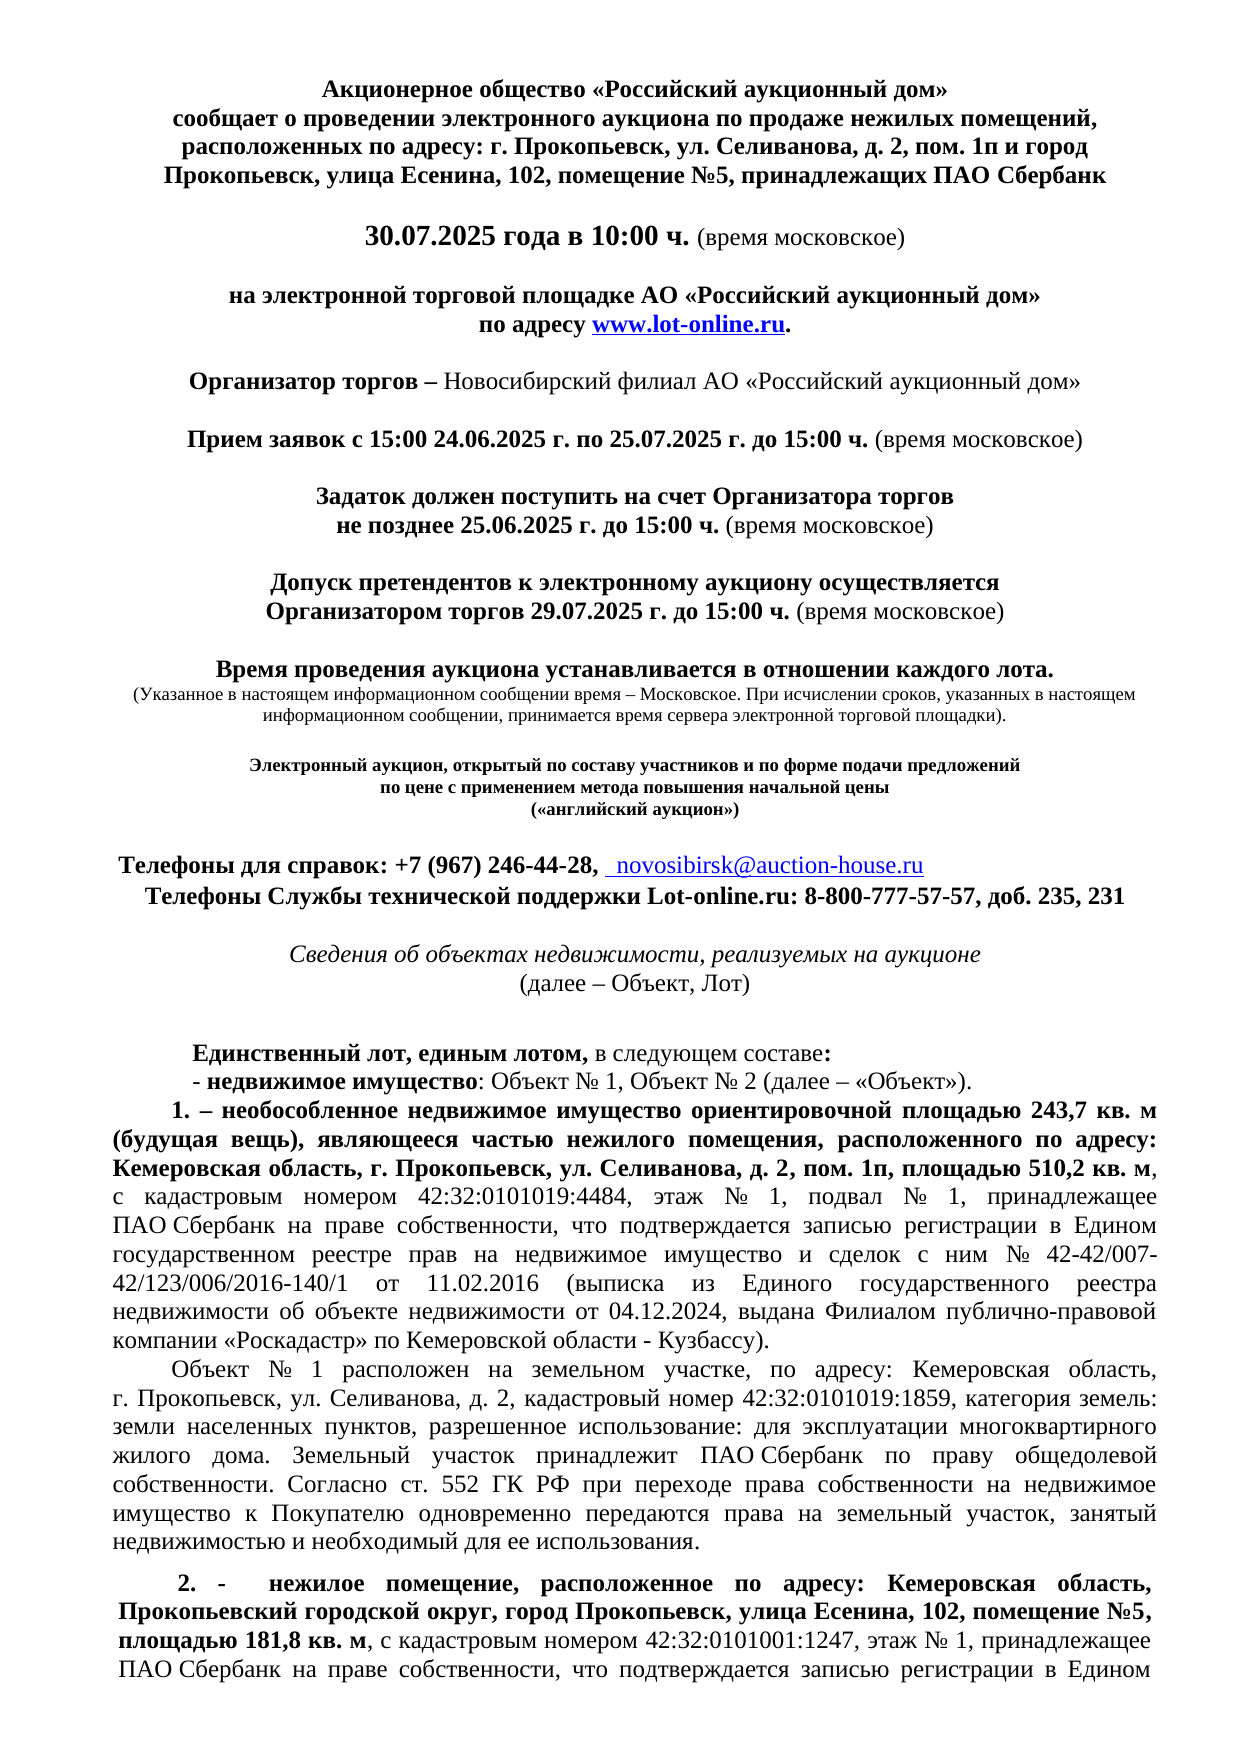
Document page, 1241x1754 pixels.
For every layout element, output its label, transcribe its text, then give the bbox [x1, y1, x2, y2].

text сообщает о проведении электронного аукциона по продаже нежилых помещений, расположенных по адресу: г. Прокопьевск, ул. Селиванова, д. 2, пом. 1п и город Прокопьевск, улица Есенина, 102, помещение №5, принадлежащих ПАО Сбербанк [118, 103, 1152, 189]
text не позднее 25.06.2025 г. до 15:00 ч. (время московское) [118, 510, 1152, 539]
text 30.07.2025 года в 10:00 ч. (время московское) [118, 218, 1152, 251]
text Телефоны для справок: +7 (967) 246-44-28, novosibirsk@auction-house.ru [118, 850, 605, 879]
text Электронный аукцион, открытый по составу участников и по форме подачи предложений [118, 754, 1152, 776]
text Организатором торгов 29.07.2025 г. до 15:00 ч. (время московское) [118, 596, 1152, 625]
text Сведения об объектах недвижимости, реализуемых на аукционе [118, 939, 1152, 968]
text Акционерное общество «Российский аукционный дом» [118, 74, 1152, 103]
text по адресу www.lot-online.ru. [118, 309, 1152, 337]
text 1. – необособленное недвижимое имущество ориентировочной площадью 243,7 кв. м (будущая вещь), являющееся частью нежилого помещения, расположенного по адресу: Кемеровская область, г. Прокопьевск, ул. Селиванова, д. 2, пом. 1п, площадью 510,2 кв. м, с кадастровым номером 42:32:0101019:4484, этаж № 1, подвал № 1, принадлежащее ПАО Сбербанк на праве собственности, что подтверждается записью регистрации в Едином государственном реестре прав на недвижимое имущество и сделок с ним № 42-42/007-42/123/006/2016-140/1 от 11.02.2016 (выписка из Единого государственного реестра недвижимости об объекте недвижимости от 04.12.2024, выдана Филиалом публично-правовой компании «Роскадастр» по Кемеровской области - Кузбассу). [112, 1095, 1157, 1354]
text - недвижимое имущество: Объект № 1, Объект № 2 (далее – «Объект»). [118, 1066, 1157, 1095]
text Время проведения аукциона устанавливается в отношении каждого лота. [118, 654, 1152, 682]
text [118, 1568, 1152, 1683]
text (далее – Объект, Лот) [118, 968, 1152, 996]
text Единственный лот, единым лотом, в следующем составе: [118, 1038, 1152, 1066]
text Телефоны для справок: +7 (967) 246-44-28, novosibirsk@auction-house.ru [610, 850, 1152, 879]
text Телефоны Службы технической поддержки Lot-online.ru: 8-800-777-57-57, доб. 235, 231 [118, 881, 1152, 910]
text Допуск претендентов к электронному аукциону осуществляется [118, 567, 1152, 596]
text Задаток должен поступить на счет Организатора торгов [118, 481, 1152, 510]
text («английский аукцион») [118, 797, 1152, 819]
text на электронной торговой площадке АО «Российский аукционный дом» [118, 280, 1152, 309]
text Организатор торгов – Новосибирский филиал АО «Российский аукционный дом» [118, 366, 1152, 395]
text Прием заявок с 15:00 24.06.2025 г. по 25.07.2025 г. до 15:00 ч. (время московское) [118, 424, 1152, 452]
text Объект № 1 расположен на земельном участке, по адресу: Кемеровская область, г. Прокопьевск, ул. Селиванова, д. 2, кадастровый номер 42:32:0101019:1859, категория земель: земли населенных пунктов, разрешенное использование: для эксплуатации многоквартирного жилого дома. Земельный участок принадлежит ПАО Сбербанк по праву общедолевой собственности. Согласно ст. 552 ГК РФ при переходе права собственности на недвижимое имущество к Покупателю одновременно передаются права на земельный участок, занятый недвижимостью и необходимый для ее использования. [112, 1354, 1157, 1555]
text (Указанное в настоящем информационном сообщении время – Московское. При исчислении сроков, указанных в настоящем информационном сообщении, принимается время сервера электронной торговой площадки). [118, 682, 1152, 726]
text по цене с применением метода повышения начальной цены [118, 776, 1152, 797]
